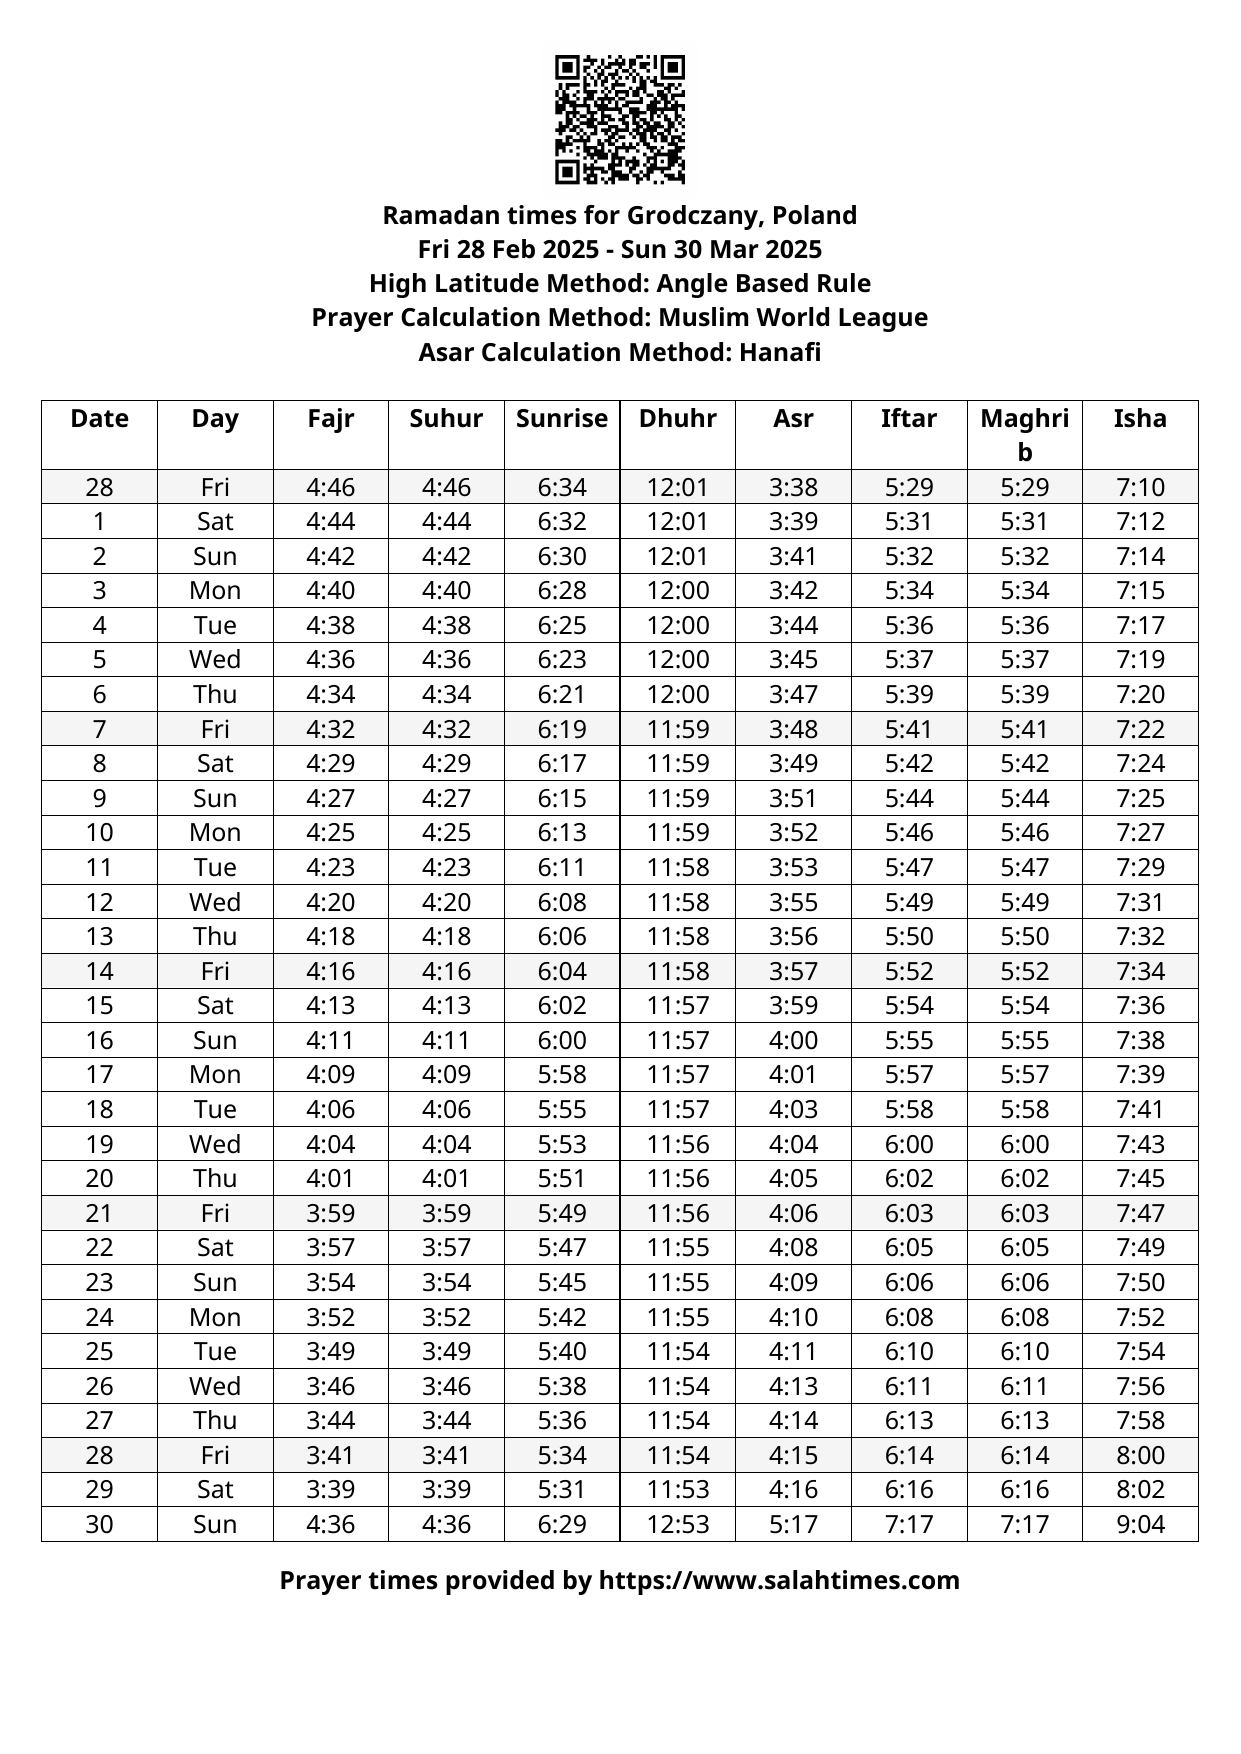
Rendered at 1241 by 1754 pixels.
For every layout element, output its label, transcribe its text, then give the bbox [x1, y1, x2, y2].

table_cell 4:11 [389, 1023, 504, 1057]
table_cell 2 [42, 539, 157, 572]
table_cell 5:57 [968, 1058, 1082, 1091]
table_cell 8:00 [1083, 1438, 1198, 1472]
table_cell Thu [158, 677, 273, 711]
table_cell 6:30 [505, 539, 619, 572]
table_cell 6:08 [505, 885, 619, 918]
table_cell 5:54 [852, 989, 967, 1022]
table_cell 30 [42, 1507, 157, 1541]
table_cell 5:29 [968, 470, 1082, 503]
table_cell 3:38 [736, 470, 851, 503]
table_cell 10 [42, 816, 157, 849]
table_cell 7:20 [1083, 677, 1198, 711]
table_cell 6:29 [505, 1507, 619, 1541]
table_cell 7:36 [1083, 989, 1198, 1022]
table_cell 3:59 [389, 1196, 504, 1229]
table_cell 4:05 [736, 1161, 851, 1195]
table_cell 3:55 [736, 885, 851, 918]
table_cell 6:02 [505, 989, 619, 1022]
table_cell 11:59 [621, 781, 735, 814]
table_cell 24 [42, 1300, 157, 1333]
table_cell 3:49 [274, 1334, 388, 1368]
table_cell 7:45 [1083, 1161, 1198, 1195]
table_cell 3:47 [736, 677, 851, 711]
table_cell 7:27 [1083, 816, 1198, 849]
table_cell 7:29 [1083, 850, 1198, 884]
table_cell 11:57 [621, 1023, 735, 1057]
table_cell 3:44 [389, 1404, 504, 1437]
table_cell 23 [42, 1265, 157, 1299]
table_cell 4:20 [274, 885, 388, 918]
table_cell 3:59 [736, 989, 851, 1022]
table_cell 4:01 [736, 1058, 851, 1091]
table_cell 4:06 [274, 1092, 388, 1126]
table_cell 12:53 [621, 1507, 735, 1541]
table_cell Tue [158, 850, 273, 884]
table_cell 11:56 [621, 1161, 735, 1195]
table_cell 7:17 [1083, 608, 1198, 642]
table_header Isha [1083, 401, 1198, 469]
table_cell 4:06 [389, 1092, 504, 1126]
table_cell 6:25 [505, 608, 619, 642]
table_cell 5:46 [852, 816, 967, 849]
table_cell 7:54 [1083, 1334, 1198, 1368]
table_cell 4:44 [389, 504, 504, 538]
table_cell 5 [42, 643, 157, 676]
table_cell 27 [42, 1404, 157, 1437]
table_cell 5:42 [968, 746, 1082, 780]
table_cell 25 [42, 1334, 157, 1368]
table_cell 5:47 [505, 1231, 619, 1264]
table_cell 5:49 [968, 885, 1082, 918]
table_cell Thu [158, 1161, 273, 1195]
text Fri 28 Feb 2025 - Sun 30 Mar 2025 [42, 232, 1198, 266]
table_cell 13 [42, 919, 157, 953]
table_cell 7:47 [1083, 1196, 1198, 1229]
table_cell Mon [158, 1300, 273, 1333]
table_cell 6:11 [852, 1369, 967, 1402]
table_header Maghrib [968, 401, 1082, 469]
table_cell 4:14 [736, 1404, 851, 1437]
table_cell 4:01 [274, 1161, 388, 1195]
table_cell 5:53 [505, 1127, 619, 1160]
table_cell 7:24 [1083, 746, 1198, 780]
table_header Sunrise [505, 401, 619, 469]
table_cell 21 [42, 1196, 157, 1229]
table_cell 11:58 [621, 885, 735, 918]
table_cell 6:03 [852, 1196, 967, 1229]
table_cell 11:54 [621, 1334, 735, 1368]
table_cell 5:46 [968, 816, 1082, 849]
table_cell 5:36 [505, 1404, 619, 1437]
table_cell 6:00 [852, 1127, 967, 1160]
table_cell 4:03 [736, 1092, 851, 1126]
text Prayer times provided by https://www.salahtimes.com [42, 1563, 1198, 1597]
table_cell 12:01 [621, 504, 735, 538]
table_cell 4:16 [274, 954, 388, 987]
table_cell 7:14 [1083, 539, 1198, 572]
table_cell 4:34 [389, 677, 504, 711]
table_cell 11:56 [621, 1196, 735, 1229]
table_cell 6:00 [968, 1127, 1082, 1160]
table_cell 12 [42, 885, 157, 918]
table_cell 4:15 [736, 1438, 851, 1472]
table_cell 3:53 [736, 850, 851, 884]
table_cell 12:00 [621, 643, 735, 676]
table_cell 7:19 [1083, 643, 1198, 676]
table_cell 5:57 [852, 1058, 967, 1091]
table_cell 11:57 [621, 989, 735, 1022]
table_cell 5:32 [852, 539, 967, 572]
table_cell 4:42 [274, 539, 388, 572]
table_cell 11:54 [621, 1369, 735, 1402]
table_cell 7:32 [1083, 919, 1198, 953]
table_cell 11:54 [621, 1438, 735, 1472]
table_cell 5:58 [505, 1058, 619, 1091]
table_cell 3:44 [274, 1404, 388, 1437]
table_cell 6:11 [505, 850, 619, 884]
table_cell 4:01 [389, 1161, 504, 1195]
table_cell 7:10 [1083, 470, 1198, 503]
table_cell 7:38 [1083, 1023, 1198, 1057]
table_cell 4:29 [389, 746, 504, 780]
table_cell 7:34 [1083, 954, 1198, 987]
table_cell 28 [42, 1438, 157, 1472]
table_cell 4:11 [274, 1023, 388, 1057]
table_cell Sat [158, 1473, 273, 1506]
table_cell 6:14 [852, 1438, 967, 1472]
table_cell 5:55 [505, 1092, 619, 1126]
table_cell 11:58 [621, 850, 735, 884]
table_cell 4:18 [389, 919, 504, 953]
table_cell 5:55 [968, 1023, 1082, 1057]
table_cell 11 [42, 850, 157, 884]
table_cell 17 [42, 1058, 157, 1091]
table_cell 5:31 [505, 1473, 619, 1506]
table_cell 4:32 [389, 712, 504, 745]
table_cell 6:06 [505, 919, 619, 953]
table_cell 5:32 [968, 539, 1082, 572]
table_cell 3:42 [736, 574, 851, 607]
table_cell 6:19 [505, 712, 619, 745]
table_cell 3:39 [389, 1473, 504, 1506]
text Asar Calculation Method: Hanafi [42, 334, 1198, 368]
table_cell 3:57 [389, 1231, 504, 1264]
table_cell 6:08 [852, 1300, 967, 1333]
table_cell Mon [158, 1058, 273, 1091]
table_cell Wed [158, 1127, 273, 1160]
table_cell 11:55 [621, 1231, 735, 1264]
table_cell 9:04 [1083, 1507, 1198, 1541]
table_cell 7 [42, 712, 157, 745]
table_cell Thu [158, 919, 273, 953]
table_cell 5:52 [968, 954, 1082, 987]
table_cell 6:28 [505, 574, 619, 607]
table_cell 5:39 [852, 677, 967, 711]
table_cell Wed [158, 885, 273, 918]
table_cell 6:00 [505, 1023, 619, 1057]
table_cell 5:36 [968, 608, 1082, 642]
table_cell 5:51 [505, 1161, 619, 1195]
table_cell 11:58 [621, 954, 735, 987]
text Prayer Calculation Method: Muslim World League [42, 300, 1198, 334]
table_cell 7:22 [1083, 712, 1198, 745]
table_cell 6:21 [505, 677, 619, 711]
picture [542, 41, 699, 198]
table_cell 3 [42, 574, 157, 607]
table_cell 3:39 [736, 504, 851, 538]
table_cell 6:06 [852, 1265, 967, 1299]
table_cell 3:54 [389, 1265, 504, 1299]
table_cell 11:55 [621, 1265, 735, 1299]
table_cell 5:50 [852, 919, 967, 953]
table_cell 5:37 [968, 643, 1082, 676]
table_cell 6:13 [852, 1404, 967, 1437]
table_cell 5:31 [852, 504, 967, 538]
table_cell 5:34 [852, 574, 967, 607]
table_cell 3:51 [736, 781, 851, 814]
table_cell 5:47 [968, 850, 1082, 884]
table_cell 5:50 [968, 919, 1082, 953]
table_cell 4:36 [274, 643, 388, 676]
table_cell 4:09 [736, 1265, 851, 1299]
table_cell 3:41 [389, 1438, 504, 1472]
table_cell 5:42 [505, 1300, 619, 1333]
table_cell 5:52 [852, 954, 967, 987]
table_cell 7:39 [1083, 1058, 1198, 1091]
table_cell 6 [42, 677, 157, 711]
table_cell Sun [158, 1265, 273, 1299]
table_cell 6:17 [505, 746, 619, 780]
table_cell 7:49 [1083, 1231, 1198, 1264]
table_cell 5:41 [852, 712, 967, 745]
table_cell 4:44 [274, 504, 388, 538]
table_cell 5:31 [968, 504, 1082, 538]
table_cell 6:15 [505, 781, 619, 814]
table_cell 7:58 [1083, 1404, 1198, 1437]
table_cell Fri [158, 712, 273, 745]
table_cell 7:15 [1083, 574, 1198, 607]
table_cell 4:13 [389, 989, 504, 1022]
table_cell 4:36 [389, 1507, 504, 1541]
table_cell 4:09 [389, 1058, 504, 1091]
table_cell 5:49 [505, 1196, 619, 1229]
table_cell Sat [158, 989, 273, 1022]
table_cell 11:53 [621, 1473, 735, 1506]
table_cell 4:10 [736, 1300, 851, 1333]
table_cell 5:36 [852, 608, 967, 642]
table_cell 4:08 [736, 1231, 851, 1264]
table_header Dhuhr [621, 401, 735, 469]
table_cell 12:01 [621, 470, 735, 503]
table_cell 7:17 [968, 1507, 1082, 1541]
table_cell 11:56 [621, 1127, 735, 1160]
table_cell 6:23 [505, 643, 619, 676]
table_cell 6:14 [968, 1438, 1082, 1472]
table_cell 4:09 [274, 1058, 388, 1091]
table_cell 4:46 [389, 470, 504, 503]
table_cell 5:44 [852, 781, 967, 814]
table_cell 7:56 [1083, 1369, 1198, 1402]
table_cell 6:05 [852, 1231, 967, 1264]
table_cell 4:20 [389, 885, 504, 918]
table_cell 3:52 [389, 1300, 504, 1333]
table_cell 3:41 [736, 539, 851, 572]
table_cell Sun [158, 781, 273, 814]
table_cell 3:59 [274, 1196, 388, 1229]
table_cell 4:42 [389, 539, 504, 572]
table_header Asr [736, 401, 851, 469]
table_cell 26 [42, 1369, 157, 1402]
table_cell 3:48 [736, 712, 851, 745]
table_cell 3:41 [274, 1438, 388, 1472]
table_cell 16 [42, 1023, 157, 1057]
table_cell 3:54 [274, 1265, 388, 1299]
table_cell Sun [158, 1023, 273, 1057]
table_header Fajr [274, 401, 388, 469]
table_cell 29 [42, 1473, 157, 1506]
table_cell 3:46 [274, 1369, 388, 1402]
table_cell 3:57 [274, 1231, 388, 1264]
table_cell 4:46 [274, 470, 388, 503]
table_cell 4 [42, 608, 157, 642]
table_cell Mon [158, 816, 273, 849]
table_cell 3:46 [389, 1369, 504, 1402]
table_cell 6:03 [968, 1196, 1082, 1229]
table_cell 4:06 [736, 1196, 851, 1229]
table_cell 11:59 [621, 816, 735, 849]
table_cell 6:06 [968, 1265, 1082, 1299]
table_cell 7:41 [1083, 1092, 1198, 1126]
table_cell Thu [158, 1404, 273, 1437]
table_cell 6:04 [505, 954, 619, 987]
table_cell 7:50 [1083, 1265, 1198, 1299]
table_cell 8 [42, 746, 157, 780]
table_cell 7:31 [1083, 885, 1198, 918]
table_cell 4:23 [389, 850, 504, 884]
table_cell 6:13 [505, 816, 619, 849]
table_cell 6:32 [505, 504, 619, 538]
table_cell Tue [158, 1334, 273, 1368]
table_cell Mon [158, 574, 273, 607]
table_cell 6:13 [968, 1404, 1082, 1437]
table_cell 20 [42, 1161, 157, 1195]
table_cell 4:00 [736, 1023, 851, 1057]
table_cell 4:25 [389, 816, 504, 849]
table_cell 12:00 [621, 677, 735, 711]
table_cell 3:52 [274, 1300, 388, 1333]
table_cell Fri [158, 470, 273, 503]
table_cell 5:44 [968, 781, 1082, 814]
table_cell 4:04 [736, 1127, 851, 1160]
table_cell 4:18 [274, 919, 388, 953]
table_cell 5:29 [852, 470, 967, 503]
table_cell Sat [158, 746, 273, 780]
table_cell 4:36 [274, 1507, 388, 1541]
table_cell 5:58 [852, 1092, 967, 1126]
table_cell 5:47 [852, 850, 967, 884]
table_cell 11:59 [621, 712, 735, 745]
table_cell 6:10 [968, 1334, 1082, 1368]
table_cell 5:40 [505, 1334, 619, 1368]
table_cell 11:57 [621, 1092, 735, 1126]
text Ramadan times for Grodczany, Poland [42, 198, 1198, 232]
table_cell 22 [42, 1231, 157, 1264]
table_cell 5:54 [968, 989, 1082, 1022]
table_cell 5:34 [968, 574, 1082, 607]
table_cell 4:13 [274, 989, 388, 1022]
table_cell 3:45 [736, 643, 851, 676]
table_cell 14 [42, 954, 157, 987]
table_cell Tue [158, 1092, 273, 1126]
table_cell 7:12 [1083, 504, 1198, 538]
table_cell 4:04 [274, 1127, 388, 1160]
table_cell 8:02 [1083, 1473, 1198, 1506]
table_cell Sun [158, 539, 273, 572]
table_cell 4:23 [274, 850, 388, 884]
table_cell 4:29 [274, 746, 388, 780]
table_cell 5:55 [852, 1023, 967, 1057]
table_cell Fri [158, 1196, 273, 1229]
table_cell 4:36 [389, 643, 504, 676]
table_cell Tue [158, 608, 273, 642]
table_cell 12:00 [621, 574, 735, 607]
table_cell 4:25 [274, 816, 388, 849]
table_cell Sun [158, 1507, 273, 1541]
table_cell 6:11 [968, 1369, 1082, 1402]
table_cell Wed [158, 1369, 273, 1402]
table_cell 7:43 [1083, 1127, 1198, 1160]
table_cell 6:16 [968, 1473, 1082, 1506]
table_cell 6:02 [968, 1161, 1082, 1195]
table_cell Fri [158, 1438, 273, 1472]
table_cell 6:34 [505, 470, 619, 503]
table_cell 4:16 [389, 954, 504, 987]
table_cell 5:58 [968, 1092, 1082, 1126]
table_cell 7:17 [852, 1507, 967, 1541]
table_cell 5:49 [852, 885, 967, 918]
table_cell 3:44 [736, 608, 851, 642]
table_cell 6:10 [852, 1334, 967, 1368]
table_cell 4:27 [274, 781, 388, 814]
table_cell 4:13 [736, 1369, 851, 1402]
table_cell 9 [42, 781, 157, 814]
table_header Day [158, 401, 273, 469]
table_cell 11:57 [621, 1058, 735, 1091]
table_cell 15 [42, 989, 157, 1022]
table_cell 5:42 [852, 746, 967, 780]
table_cell 5:34 [505, 1438, 619, 1472]
table_cell 3:39 [274, 1473, 388, 1506]
table_cell 11:58 [621, 919, 735, 953]
table_cell 4:32 [274, 712, 388, 745]
table_cell 6:05 [968, 1231, 1082, 1264]
table_cell 5:37 [852, 643, 967, 676]
table_cell 11:54 [621, 1404, 735, 1437]
table_cell 18 [42, 1092, 157, 1126]
table_cell 5:39 [968, 677, 1082, 711]
table_cell 11:59 [621, 746, 735, 780]
table_cell 19 [42, 1127, 157, 1160]
table_cell 7:25 [1083, 781, 1198, 814]
table_cell 3:57 [736, 954, 851, 987]
table_cell 5:45 [505, 1265, 619, 1299]
table_cell 5:38 [505, 1369, 619, 1402]
table_header Date [42, 401, 157, 469]
table_cell 6:08 [968, 1300, 1082, 1333]
table_cell 1 [42, 504, 157, 538]
table_header Suhur [389, 401, 504, 469]
table_cell 12:00 [621, 608, 735, 642]
table_cell Fri [158, 954, 273, 987]
table_cell 3:49 [736, 746, 851, 780]
text High Latitude Method: Angle Based Rule [42, 266, 1198, 300]
table_header Iftar [852, 401, 967, 469]
table_cell 4:40 [274, 574, 388, 607]
table_cell 6:02 [852, 1161, 967, 1195]
table_cell 4:38 [274, 608, 388, 642]
table_cell Wed [158, 643, 273, 676]
table_cell 28 [42, 470, 157, 503]
table_cell 4:04 [389, 1127, 504, 1160]
table_cell 5:17 [736, 1507, 851, 1541]
table_cell 11:55 [621, 1300, 735, 1333]
table_cell 3:49 [389, 1334, 504, 1368]
table_cell 4:16 [736, 1473, 851, 1506]
table_cell 3:56 [736, 919, 851, 953]
table_cell 6:16 [852, 1473, 967, 1506]
table_cell Sat [158, 504, 273, 538]
table_cell 7:52 [1083, 1300, 1198, 1333]
table_cell 4:40 [389, 574, 504, 607]
table_cell 5:41 [968, 712, 1082, 745]
table_cell 4:27 [389, 781, 504, 814]
table_cell 3:52 [736, 816, 851, 849]
table_cell 4:11 [736, 1334, 851, 1368]
table_cell 12:01 [621, 539, 735, 572]
table_cell 4:38 [389, 608, 504, 642]
table_cell Sat [158, 1231, 273, 1264]
table_cell 4:34 [274, 677, 388, 711]
